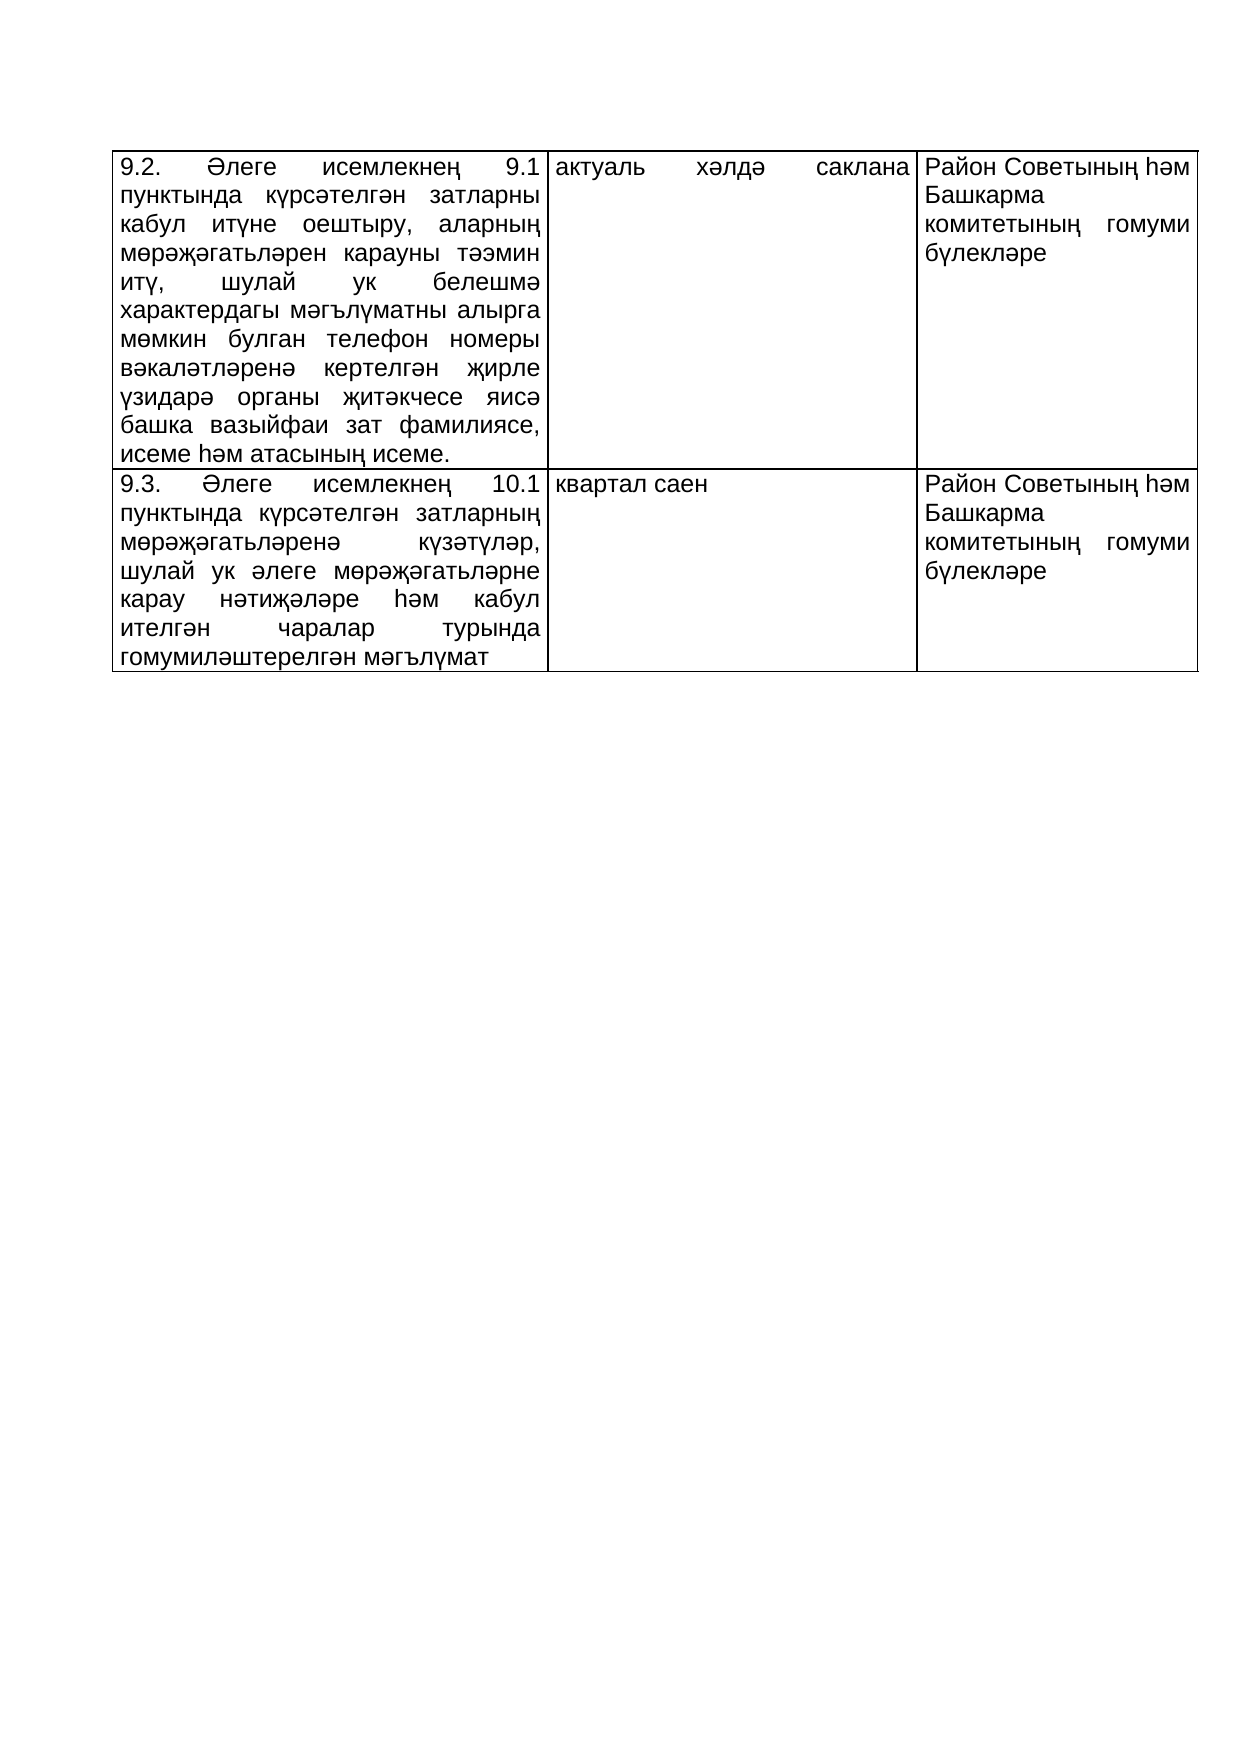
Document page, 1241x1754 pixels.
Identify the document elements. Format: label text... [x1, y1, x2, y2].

table_cell 9.2. Әлеге исемлекнең 9.1 пунктында күрсәтелгән затларны кабул итүне оештыру, аларның мөрәҗәгатьләрен карауны тәэмин итү, шулай ук белешмә характердагы мәгълүматны алырга мөмкин булган телефон номеры вәкаләтләренә кертелгән җирле үзидарә органы җитәкчесе яисә башка вазыйфаи зат фамилиясе, исеме һәм атасының исеме. [113, 152, 547, 468]
table_cell квартал саен [549, 470, 916, 671]
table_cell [918, 152, 1197, 468]
table_cell 9.3. Әлеге исемлекнең 10.1 пунктында күрсәтелгән затларның мөрәҗәгатьләренә күзәтүләр, шулай ук әлеге мөрәҗәгатьләрне карау нәтиҗәләре һәм кабул ителгән чаралар турында гомумиләштерелгән мәгълүмат [113, 470, 547, 671]
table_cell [549, 152, 916, 468]
table_cell Район Советының һәм Башкарма комитетының гомуми бүлекләре [918, 470, 1197, 671]
